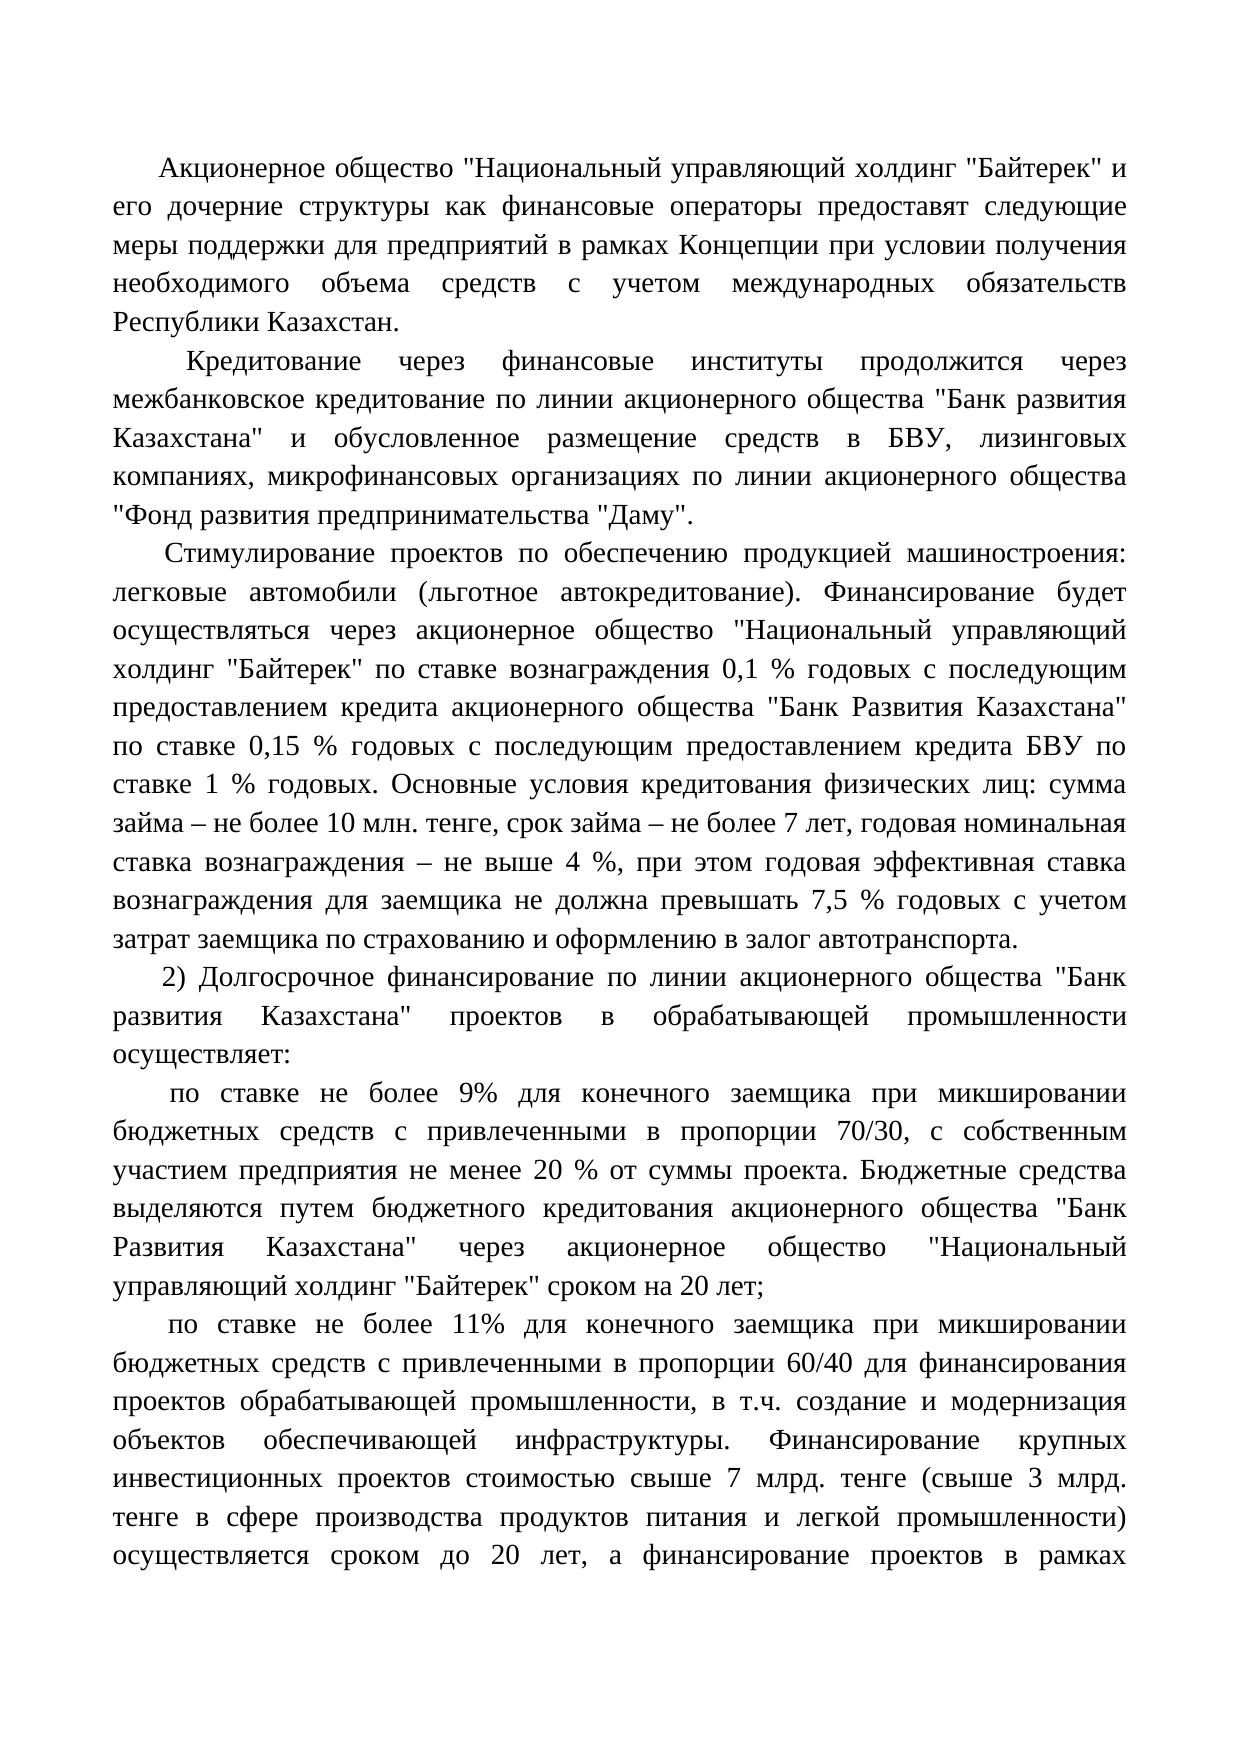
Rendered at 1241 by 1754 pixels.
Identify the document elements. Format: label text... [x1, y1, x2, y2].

text Акционерное общество "Национальный управляющий холдинг "Байтерек" и его дочерние структуры как финансовые операторы предоставят следующие меры поддержки для предприятий в рамках Концепции при условии получения необходимого объема средств с учетом международных обязательств Республики Казахстан. [112, 150, 1128, 338]
text 2) Долгосрочное финансирование по линии акционерного общества "Банк развития Казахстана" проектов в обрабатывающей промышленности осуществляет: [112, 959, 1128, 1070]
text Стимулирование проектов по обеспечению продукцией машиностроения: легковые автомобили (льготное автокредитование). Финансирование будет осуществляться через акционерное общество "Национальный управляющий холдинг "Байтерек" по ставке вознаграждения 0,1 % годовых с последующим предоставлением кредита акционерного общества "Банк Развития Казахстана" по ставке 0,15 % годовых с последующим предоставлением кредита БВУ по ставке 1 % годовых. Основные условия кредитования физических лиц: сумма займа – не более 10 млн. тенге, срок займа – не более 7 лет, годовая номинальная ставка вознаграждения – не выше 4 %, при этом годовая эффективная ставка вознаграждения для заемщика не должна превышать 7,5 % годовых с учетом затрат заемщика по страхованию и оформлению в залог автотранспорта. [112, 535, 1128, 954]
text по ставке не более 9% для конечного заемщика при микшировании бюджетных средств с привлеченными в пропорции 70/30, с собственным участием предприятия не менее 20 % от суммы проекта. Бюджетные средства выделяются путем бюджетного кредитования акционерного общества "Банк Развития Казахстана" через акционерное общество "Национальный управляющий холдинг "Байтерек" сроком на 20 лет; [112, 1075, 1128, 1301]
text Кредитование через финансовые институты продолжится через межбанковское кредитование по линии акционерного общества "Банк развития Казахстана" и обусловленное размещение средств в БВУ, лизинговых компаниях, микрофинансовых организациях по линии акционерного общества "Фонд развития предпринимательства "Даму". [112, 343, 1128, 530]
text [112, 1306, 1128, 1571]
